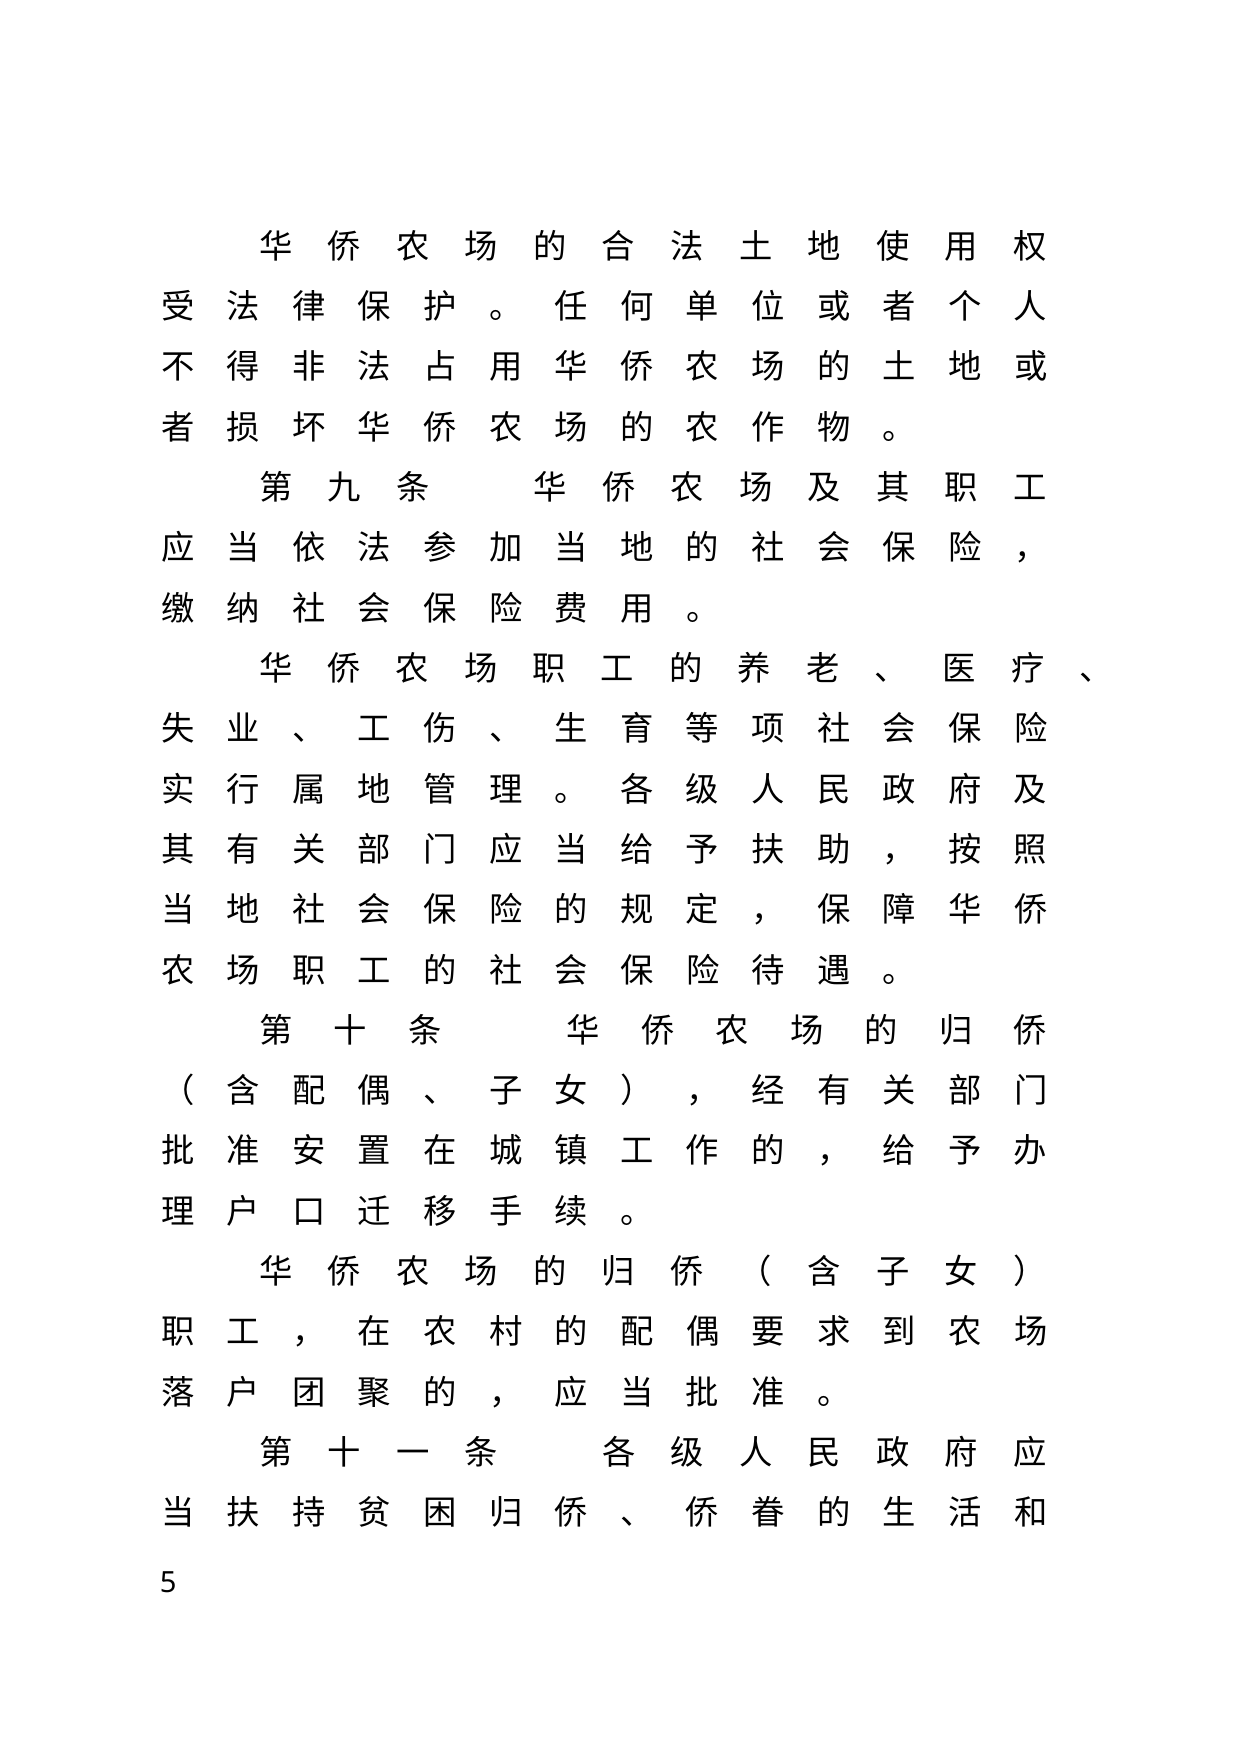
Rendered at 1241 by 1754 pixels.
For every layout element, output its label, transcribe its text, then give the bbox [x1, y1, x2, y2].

text 第九条 华侨农场及其职工应当依法参加当地的社会保险，缴纳社会保险费用。 [161, 455, 1079, 636]
text 华侨农场的合法土地使用权受法律保护。任何单位或者个人不得非法占用华侨农场的土地或者损坏华侨农场的农作物。 [161, 213, 1079, 455]
text 第十条 华侨农场的归侨（含配偶、子女），经有关部门批准安置在城镇工作的，给予办理户口迁移手续。 [161, 998, 1079, 1239]
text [161, 1420, 1079, 1540]
text 华侨农场的归侨（含子女）职工，在农村的配偶要求到农场落户团聚的，应当批准。 [161, 1239, 1079, 1420]
text 华侨农场职工的养老、医疗、失业、工伤、生育等项社会保险实行属地管理。各级人民政府及其有关部门应当给予扶助，按照当地社会保险的规定，保障华侨农场职工的社会保险待遇。 [161, 636, 1079, 998]
